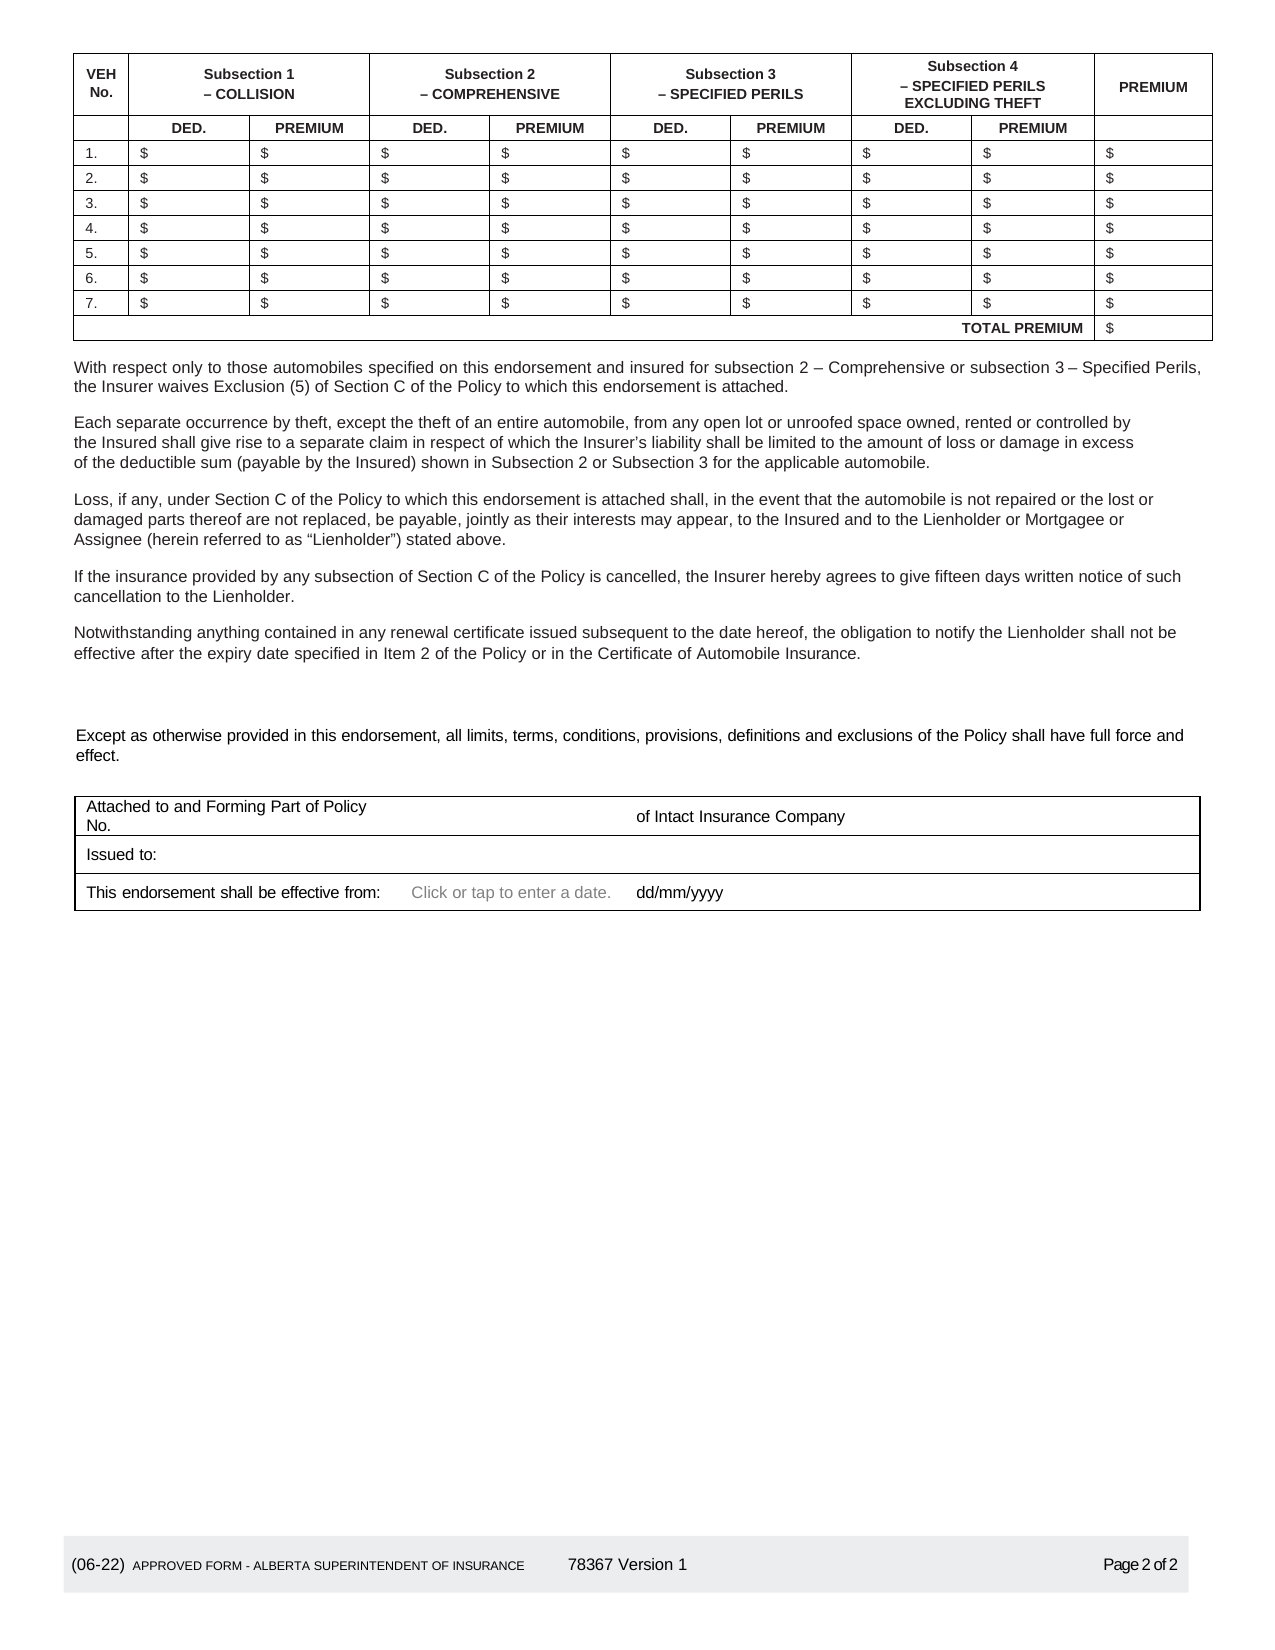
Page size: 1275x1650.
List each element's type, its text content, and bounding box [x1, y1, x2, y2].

table_header Attached to and Forming Part of Policy No. [76, 797, 405, 835]
table_cell $ [490, 166, 610, 190]
table_cell $ [972, 266, 1094, 290]
table_cell $ [611, 266, 730, 290]
table_cell $ [731, 166, 851, 190]
table_cell $ [1095, 191, 1212, 215]
table_cell $ [490, 191, 610, 215]
table_cell $ [490, 241, 610, 265]
table_cell $ [611, 191, 730, 215]
table_cell $ [490, 291, 610, 315]
table_cell $ [129, 141, 249, 165]
text Except as otherwise provided in this endorsement, all limits, terms, conditions, provisions, definitions and exclusions of the Policy shall have full force and effect. [76, 726, 1191, 764]
table_cell $ [1095, 241, 1212, 265]
table_cell $ [129, 291, 249, 315]
table_cell PREMIUM [250, 116, 369, 140]
table_header Subsection 2 – COMPREHENSIVE [370, 54, 610, 115]
table_cell $ [611, 216, 730, 240]
table_cell This endorsement shall be effective from: [76, 874, 400, 910]
table_cell 6. [74, 266, 128, 290]
table_cell $ [611, 141, 730, 165]
table_cell $ [129, 241, 249, 265]
table_cell $ [370, 266, 489, 290]
table_cell $ [129, 266, 249, 290]
table_header [405, 797, 625, 835]
table_cell $ [852, 291, 971, 315]
table_cell $ [250, 141, 369, 165]
table_cell $ [611, 291, 730, 315]
table_cell $ [129, 191, 249, 215]
table_cell $ [129, 216, 249, 240]
table_header of Intact Insurance Company [625, 797, 1199, 835]
table_cell $ [972, 291, 1094, 315]
table_cell DED. [611, 116, 730, 140]
table_cell [175, 836, 1199, 873]
table_cell $ [731, 241, 851, 265]
table_cell $ [852, 241, 971, 265]
table_cell $ [370, 191, 489, 215]
table_cell 1. [74, 141, 128, 165]
table_cell $ [370, 141, 489, 165]
table_cell $ [611, 241, 730, 265]
table_cell $ [731, 266, 851, 290]
table_cell $ [250, 291, 369, 315]
table_cell $ [972, 216, 1094, 240]
table_cell $ [972, 191, 1094, 215]
table_cell $ [250, 241, 369, 265]
table_cell $ [852, 191, 971, 215]
text Loss, if any, under Section C of the Policy to which this endorsement is attached shall, in the event that the automobile is not repaired or the lost or damaged parts thereof are not replaced, be payable, jointly as their interests may appear, to the Insured and to the Lienholder or Mortgagee or Assignee (herein referred to as “Lienholder”) stated above. [73, 489, 1193, 549]
text Notwithstanding anything contained in any renewal certificate issued subsequent to the date hereof, the obligation to notify the Lienholder shall not be effective after the expiry date specified in Item 2 of the Policy or in the Certificate of Automobile Insurance. [73, 623, 1193, 663]
table_cell [74, 116, 128, 140]
table_header PREMIUM [1095, 54, 1212, 115]
table_header Subsection 3 – SPECIFIED PERILS [611, 54, 851, 115]
table_cell $ [370, 216, 489, 240]
table_cell 7. [74, 291, 128, 315]
table_cell $ [611, 166, 730, 190]
table_cell $ [972, 141, 1094, 165]
table_cell $ [731, 191, 851, 215]
table_cell $ [250, 191, 369, 215]
table_cell $ [852, 141, 971, 165]
table_cell TOTAL PREMIUM [74, 316, 1094, 340]
table_cell $ [972, 166, 1094, 190]
text With respect only to those automobiles specified on this endorsement and insured for subsection 2 – Comprehensive or subsection 3 – Specified Perils, the Insurer waives Exclusion (5) of Section C of the Policy to which this endorsement is attached. [73, 357, 1212, 396]
table_cell $ [731, 216, 851, 240]
table_cell $ [250, 266, 369, 290]
table_cell Issued to: [76, 836, 175, 873]
table_cell $ [731, 141, 851, 165]
table_header Subsection 1 – COLLISION [129, 54, 369, 115]
table_header VEH No. [74, 54, 128, 115]
table_cell PREMIUM [731, 116, 851, 140]
table_cell $ [370, 241, 489, 265]
table_cell $ [1095, 316, 1212, 340]
table_cell $ [250, 216, 369, 240]
table_cell $ [972, 241, 1094, 265]
table_cell 2. [74, 166, 128, 190]
table_cell $ [1095, 216, 1212, 240]
table_cell DED. [129, 116, 249, 140]
table_cell 4. [74, 216, 128, 240]
table_cell $ [250, 166, 369, 190]
table_cell $ [490, 266, 610, 290]
table_cell $ [852, 166, 971, 190]
table_cell PREMIUM [972, 116, 1094, 140]
table_cell $ [731, 291, 851, 315]
table_cell 3. [74, 191, 128, 215]
text Each separate occurrence by theft, except the theft of an entire automobile, from any open lot or unroofed space owned, rented or controlled by the Insured shall give rise to a separate claim in respect of which the Insurer’s liability shall be limited to the amount of loss or damage in excess of the deductible sum (payable by the Insured) shown in Subsection 2 or Subsection 3 for the applicable automobile. [73, 412, 1145, 472]
table_cell DED. [370, 116, 489, 140]
table_cell PREMIUM [490, 116, 610, 140]
table_cell 5. [74, 241, 128, 265]
table_cell $ [370, 166, 489, 190]
table_cell dd/mm/yyyy [625, 874, 1199, 910]
table_cell DED. [852, 116, 971, 140]
table_cell $ [129, 166, 249, 190]
table_cell $ [852, 266, 971, 290]
table_cell [1095, 116, 1212, 140]
text If the insurance provided by any subsection of Section C of the Policy is cancelled, the Insurer hereby agrees to give fifteen days written notice of such cancellation to the Lienholder. [73, 566, 1193, 606]
table_cell $ [490, 216, 610, 240]
table_cell $ [852, 216, 971, 240]
table_cell $ [1095, 291, 1212, 315]
table_cell $ [370, 291, 489, 315]
table_header Subsection 4 – SPECIFIED PERILS EXCLUDING THEFT [852, 54, 1094, 115]
table_cell $ [1095, 166, 1212, 190]
table_cell $ [490, 141, 610, 165]
table_cell $ [1095, 141, 1212, 165]
table_cell $ [1095, 266, 1212, 290]
